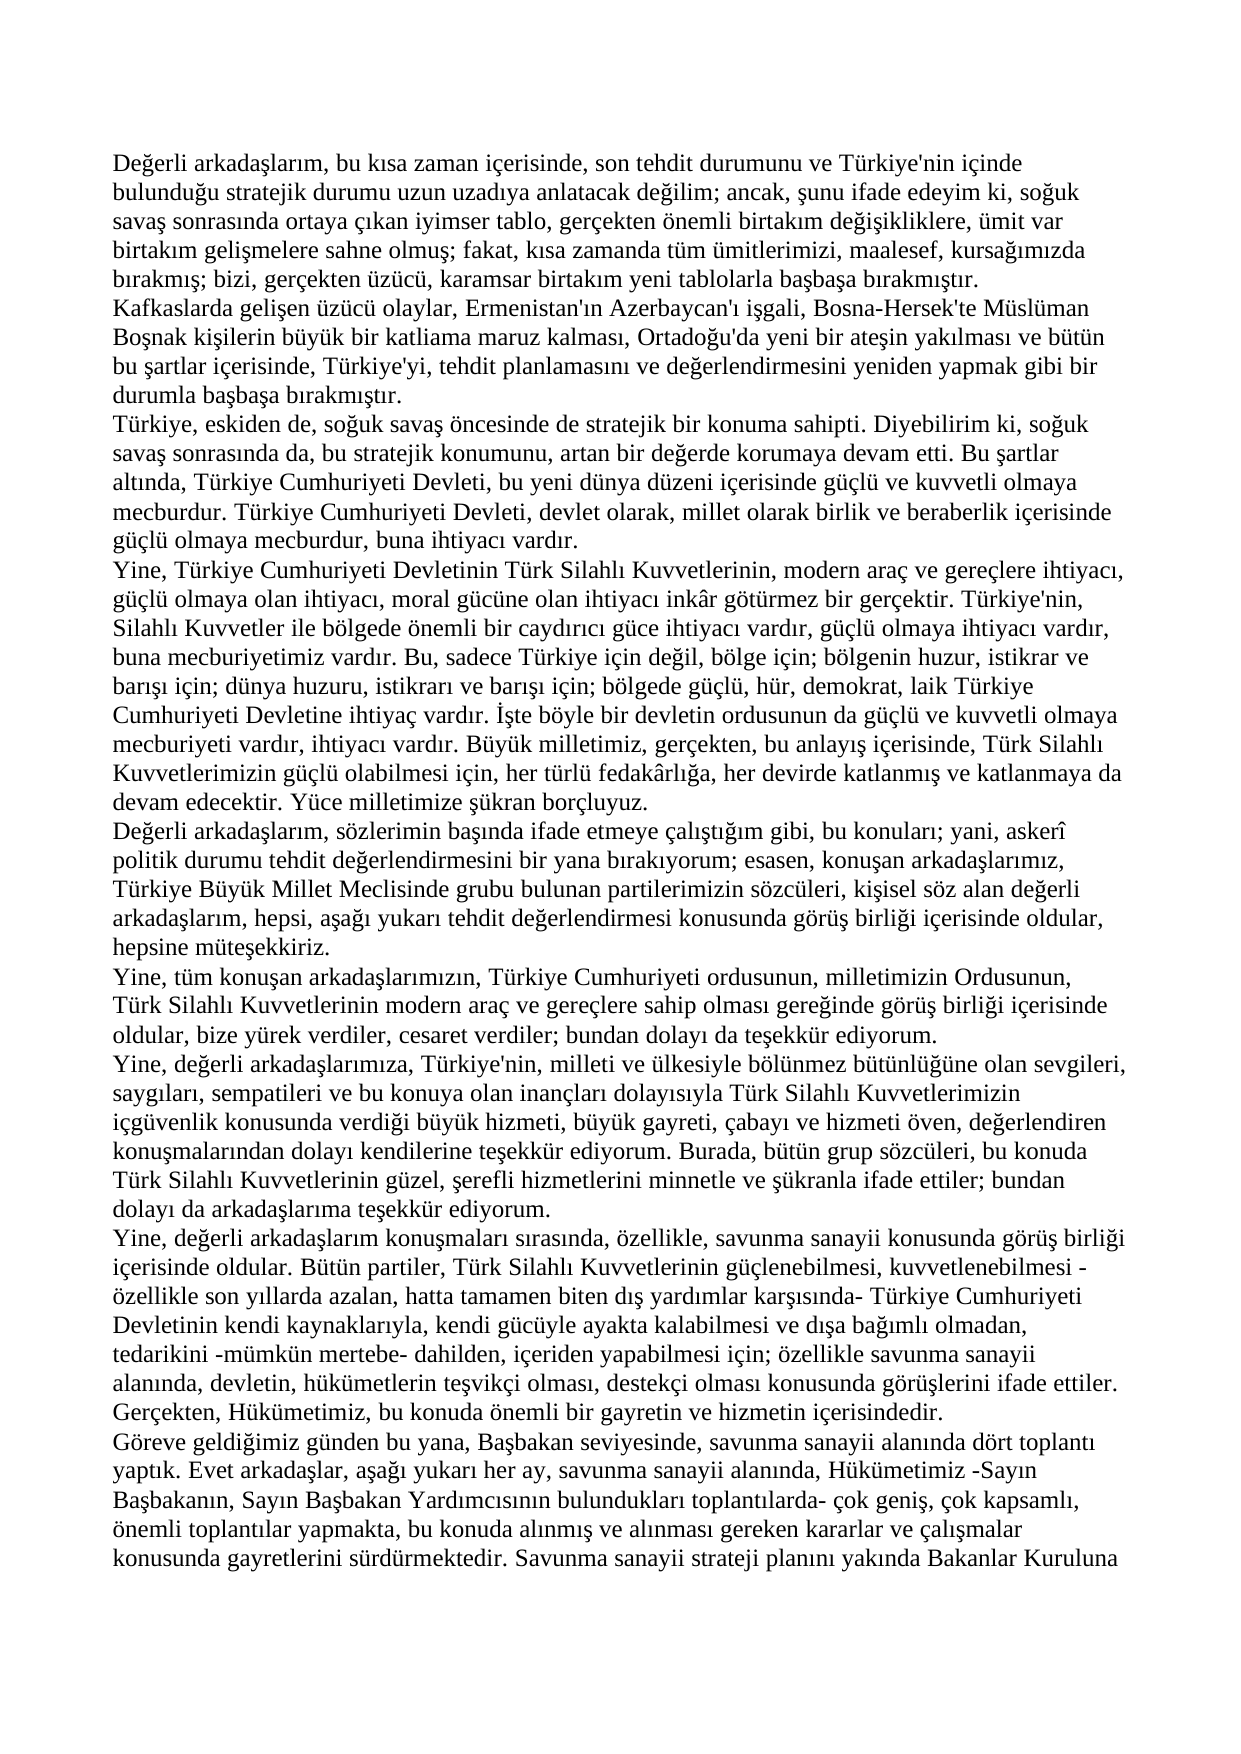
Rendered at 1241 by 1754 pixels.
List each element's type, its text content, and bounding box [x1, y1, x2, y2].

text Değerli arkadaşlarım, bu kısa zaman içerisinde, son tehdit durumunu ve Türkiye'nin içinde bulunduğu stratejik durumu uzun uzadıya anlatacak değilim; ancak, şunu ifade edeyim ki, soğuk savaş sonrasında ortaya çıkan iyimser tablo, gerçekten önemli birtakım değişikliklere, ümit var birtakım gelişmelere sahne olmuş; fakat, kısa zamanda tüm ümitlerimizi, maalesef, kursağımızda bırakmış; bizi, gerçekten üzücü, karamsar birtakım yeni tablolarla başbaşa bırakmıştır. [112, 148, 1128, 293]
text Yine, tüm konuşan arkadaşlarımızın, Türkiye Cumhuriyeti ordusunun, milletimizin Ordusunun, Türk Silahlı Kuvvetlerinin modern araç ve gereçlere sahip olması gereğinde görüş birliği içerisinde oldular, bize yürek verdiler, cesaret verdiler; bundan dolayı da teşekkür ediyorum. [112, 961, 1128, 1048]
text Kafkaslarda gelişen üzücü olaylar, Ermenistan'ın Azerbaycan'ı işgali, Bosna-Hersek'te Müslüman Boşnak kişilerin büyük bir katliama maruz kalması, Ortadoğu'da yeni bir ateşin yakılması ve bütün bu şartlar içerisinde, Türkiye'yi, tehdit planlamasını ve değerlendirmesini yeniden yapmak gibi bir durumla başbaşa bırakmıştır. [112, 293, 1128, 409]
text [112, 1426, 1128, 1572]
text Değerli arkadaşlarım, sözlerimin başında ifade etmeye çalıştığım gibi, bu konuları; yani, askerî politik durumu tehdit değerlendirmesini bir yana bırakıyorum; esasen, konuşan arkadaşlarımız, Türkiye Büyük Millet Meclisinde grubu bulunan partilerimizin sözcüleri, kişisel söz alan değerli arkadaşlarım, hepsi, aşağı yukarı tehdit değerlendirmesi konusunda görüş birliği içerisinde oldular, hepsine müteşekkiriz. [112, 816, 1128, 961]
text Yine, değerli arkadaşlarımıza, Türkiye'nin, milleti ve ülkesiyle bölünmez bütünlüğüne olan sevgileri, saygıları, sempatileri ve bu konuya olan inançları dolayısıyla Türk Silahlı Kuvvetlerimizin içgüvenlik konusunda verdiği büyük hizmeti, büyük gayreti, çabayı ve hizmeti öven, değerlendiren konuşmalarından dolayı kendilerine teşekkür ediyorum. Burada, bütün grup sözcüleri, bu konuda Türk Silahlı Kuvvetlerinin güzel, şerefli hizmetlerini minnetle ve şükranla ifade ettiler; bundan dolayı da arkadaşlarıma teşekkür ediyorum. [112, 1048, 1128, 1223]
text Türkiye, eskiden de, soğuk savaş öncesinde de stratejik bir konuma sahipti. Diyebilirim ki, soğuk savaş sonrasında da, bu stratejik konumunu, artan bir değerde korumaya devam etti. Bu şartlar altında, Türkiye Cumhuriyeti Devleti, bu yeni dünya düzeni içerisinde güçlü ve kuvvetli olmaya mecburdur. Türkiye Cumhuriyeti Devleti, devlet olarak, millet olarak birlik ve beraberlik içerisinde güçlü olmaya mecburdur, buna ihtiyacı vardır. [112, 409, 1128, 554]
text Yine, değerli arkadaşlarım konuşmaları sırasında, özellikle, savunma sanayii konusunda görüş birliği içerisinde oldular. Bütün partiler, Türk Silahlı Kuvvetlerinin güçlenebilmesi, kuvvetlenebilmesi -özellikle son yıllarda azalan, hatta tamamen biten dış yardımlar karşısında- Türkiye Cumhuriyeti Devletinin kendi kaynaklarıyla, kendi gücüyle ayakta kalabilmesi ve dışa bağımlı olmadan, tedarikini -mümkün mertebe- dahilden, içeriden yapabilmesi için; özellikle savunma sanayii alanında, devletin, hükümetlerin teşvikçi olması, destekçi olması konusunda görüşlerini ifade ettiler. Gerçekten, Hükümetimiz, bu konuda önemli bir gayretin ve hizmetin içerisindedir. [112, 1223, 1128, 1426]
text Yine, Türkiye Cumhuriyeti Devletinin Türk Silahlı Kuvvetlerinin, modern araç ve gereçlere ihtiyacı, güçlü olmaya olan ihtiyacı, moral gücüne olan ihtiyacı inkâr götürmez bir gerçektir. Türkiye'nin, Silahlı Kuvvetler ile bölgede önemli bir caydırıcı güce ihtiyacı vardır, güçlü olmaya ihtiyacı vardır, buna mecburiyetimiz vardır. Bu, sadece Türkiye için değil, bölge için; bölgenin huzur, istikrar ve barışı için; dünya huzuru, istikrarı ve barışı için; bölgede güçlü, hür, demokrat, laik Türkiye Cumhuriyeti Devletine ihtiyaç vardır. İşte böyle bir devletin ordusunun da güçlü ve kuvvetli olmaya mecburiyeti vardır, ihtiyacı vardır. Büyük milletimiz, gerçekten, bu anlayış içerisinde, Türk Silahlı Kuvvetlerimizin güçlü olabilmesi için, her türlü fedakârlığa, her devirde katlanmış ve katlanmaya da devam edecektir. Yüce milletimize şükran borçluyuz. [112, 554, 1128, 816]
